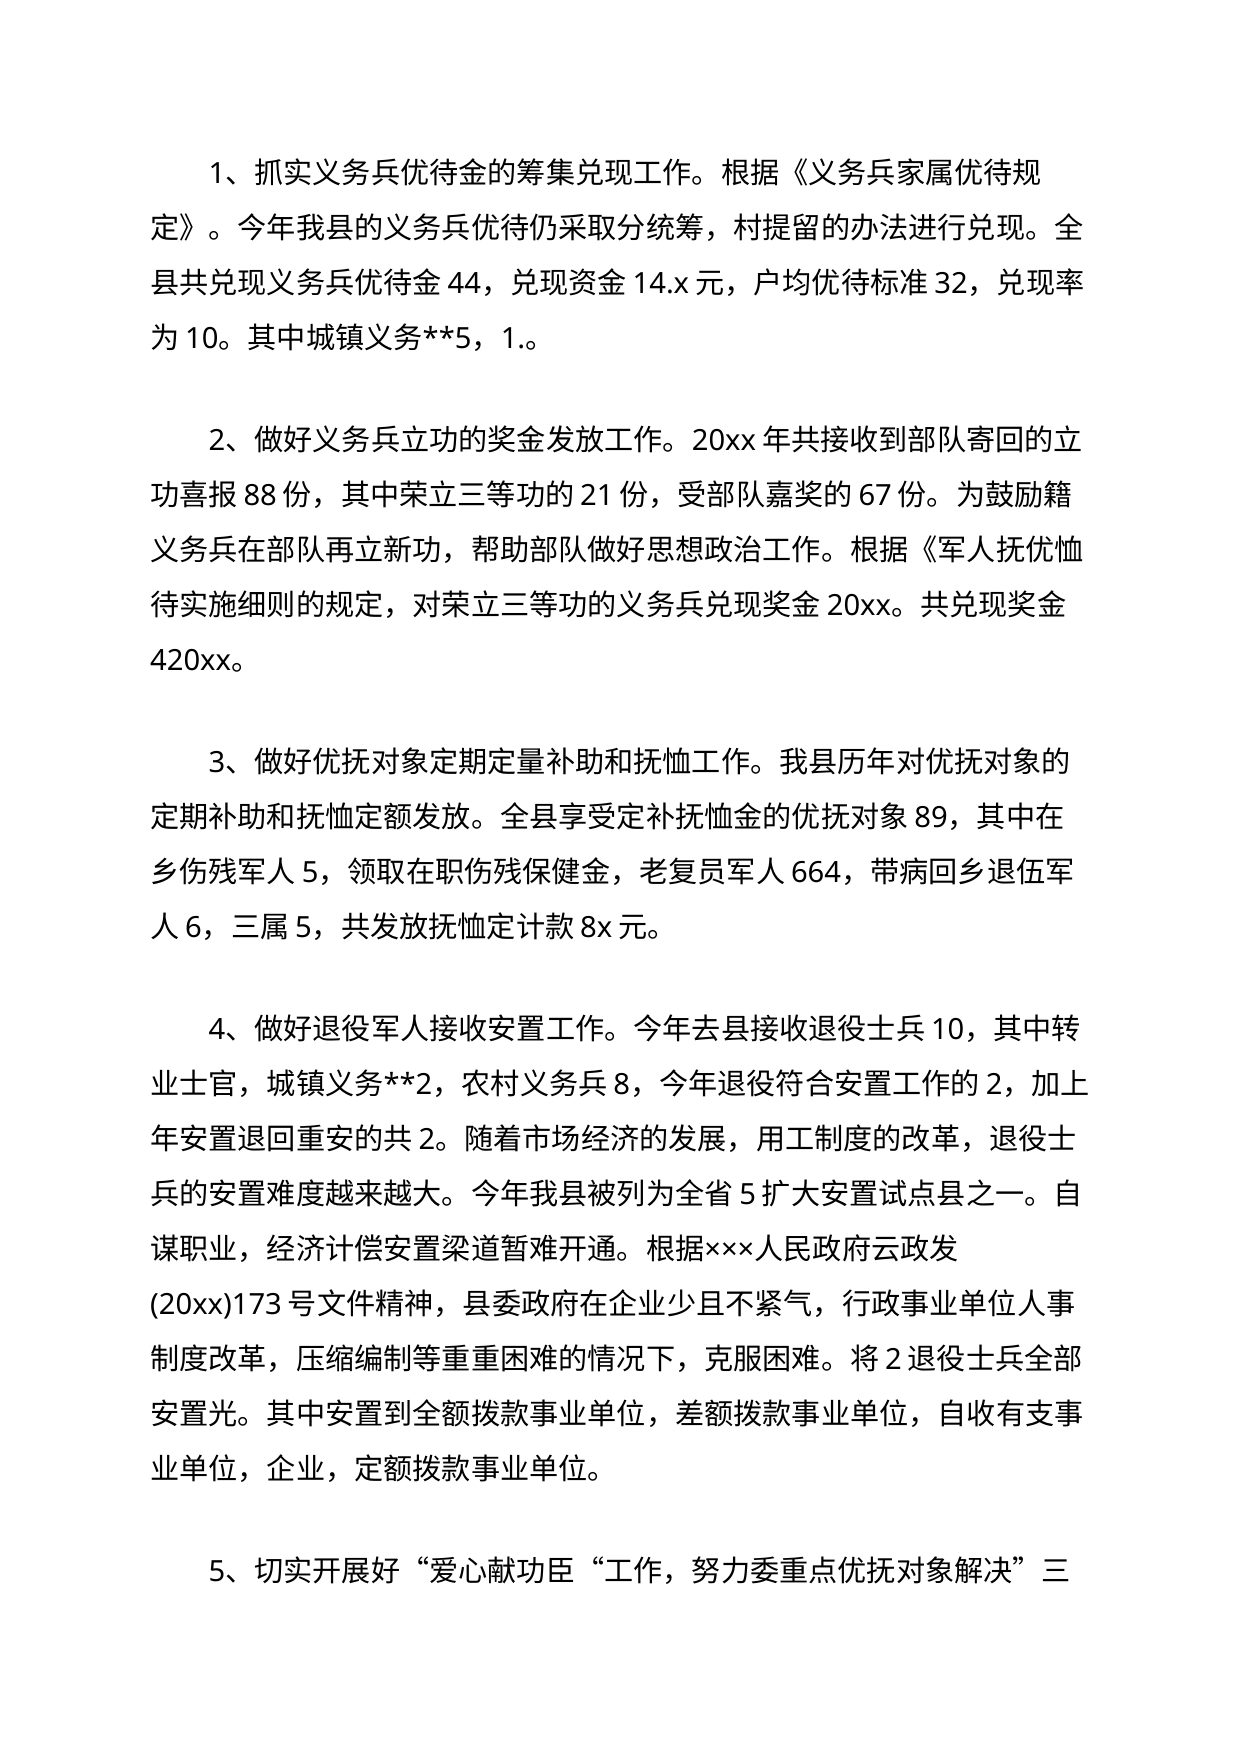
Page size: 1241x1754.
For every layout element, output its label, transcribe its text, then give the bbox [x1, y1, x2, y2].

text 1、抓实义务兵优待金的筹集兑现工作。根据《义务兵家属优待规定》。今年我县的义务兵优待仍采取分统筹，村提留的办法进行兑现。全县共兑现义务兵优待金44，兑现资金14.x元，户均优待标准32，兑现率为10。其中城镇义务**5，1.。 [150, 150, 1090, 357]
text 3、做好优抚对象定期定量补助和抚恤工作。我县历年对优抚对象的定期补助和抚恤定额发放。全县享受定补抚恤金的优抚对象89，其中在乡伤残军人5，领取在职伤残保健金，老复员军人664，带病回乡退伍军人6，三属5，共发放抚恤定计款8x元。 [150, 739, 1090, 946]
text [150, 1547, 1090, 1590]
text 2、做好义务兵立功的奖金发放工作。20xx年共接收到部队寄回的立功喜报88份，其中荣立三等功的21份，受部队嘉奖的67份。为鼓励籍义务兵在部队再立新功，帮助部队做好思想政治工作。根据《军人抚优恤待实施细则的规定，对荣立三等功的义务兵兑现奖金20xx。共兑现奖金420xx。 [150, 417, 1090, 679]
text 4、做好退役军人接收安置工作。今年去县接收退役士兵10，其中转业士官，城镇义务**2，农村义务兵8，今年退役符合安置工作的2，加上年安置退回重安的共2。随着市场经济的发展，用工制度的改革，退役士兵的安置难度越来越大。今年我县被列为全省5扩大安置试点县之一。自谋职业，经济计偿安置梁道暂难开通。根据×××人民政府云政发(20xx)173号文件精神，县委政府在企业少且不紧气，行政事业单位人事制度改革，压缩编制等重重困难的情况下，克服困难。将2退役士兵全部安置光。其中安置到全额拨款事业单位，差额拨款事业单位，自收有支事业单位，企业，定额拨款事业单位。 [150, 1006, 1090, 1488]
